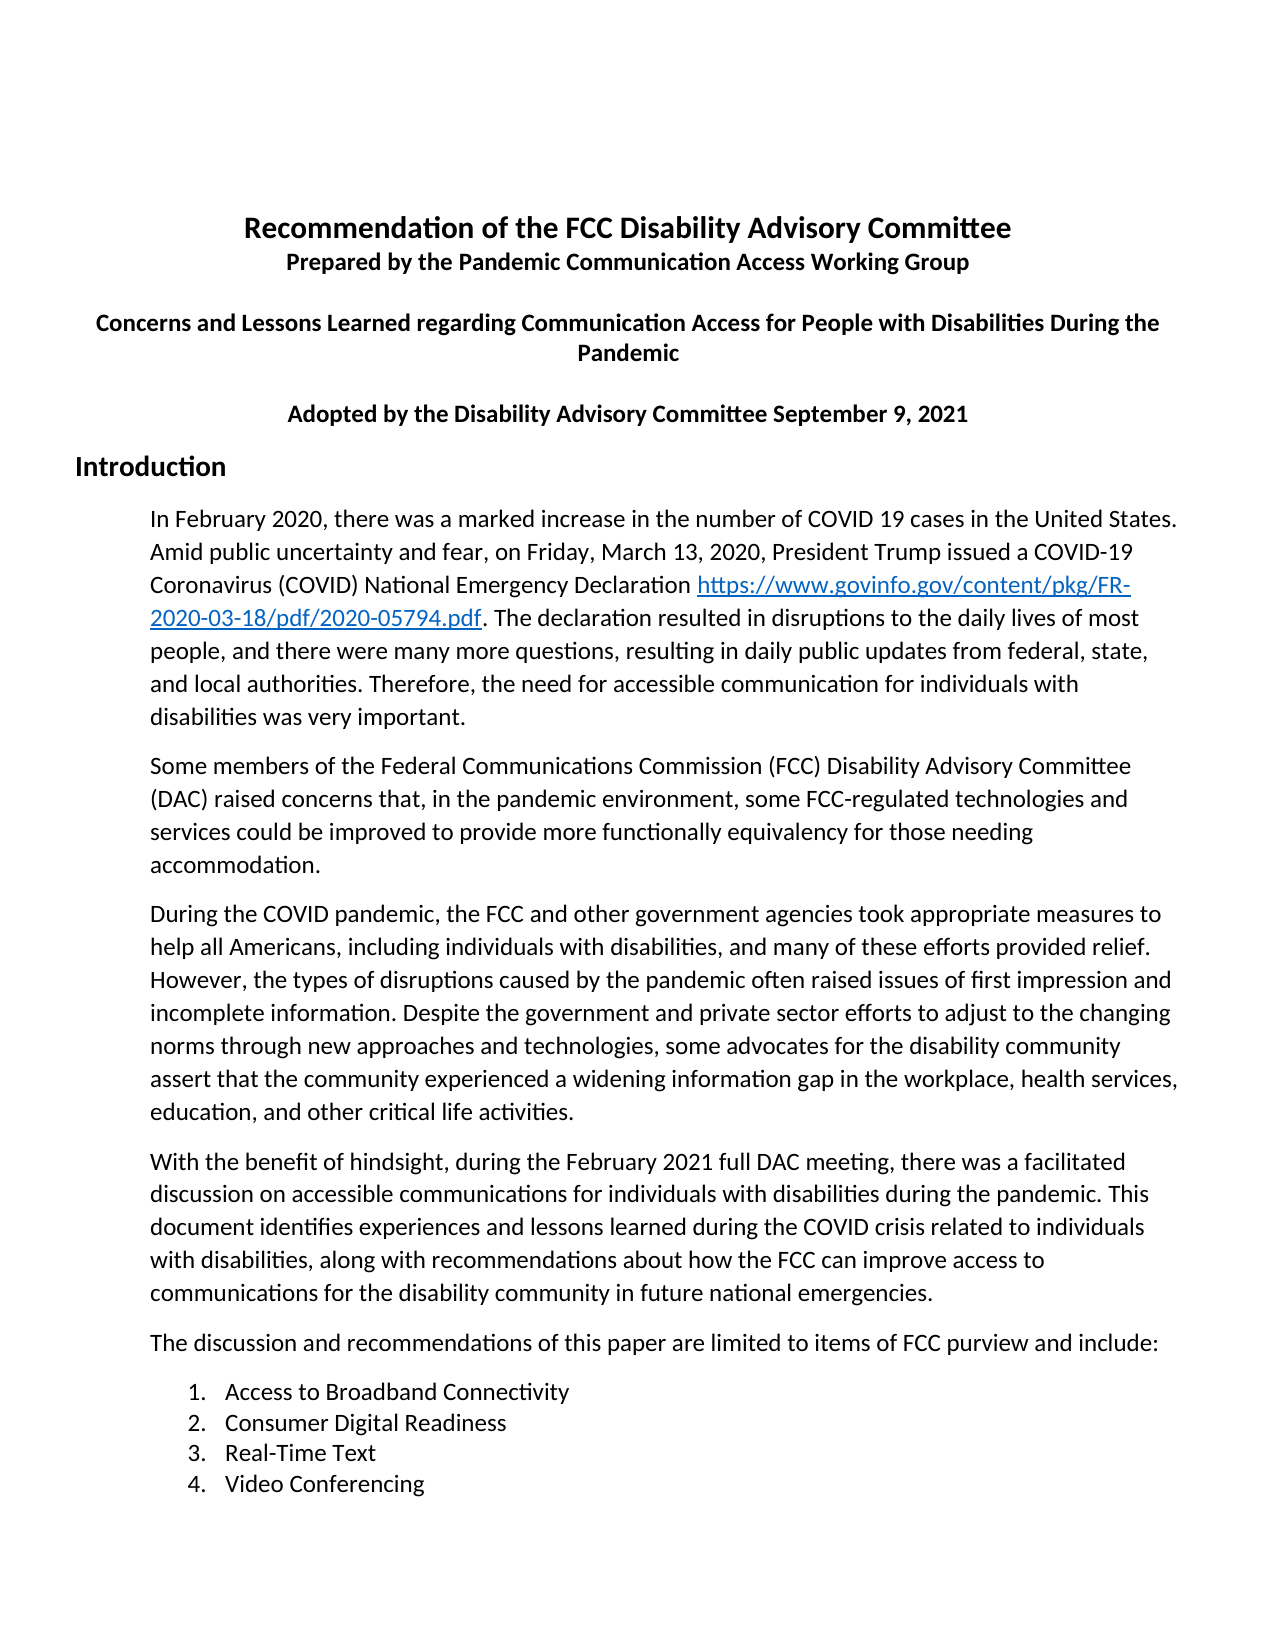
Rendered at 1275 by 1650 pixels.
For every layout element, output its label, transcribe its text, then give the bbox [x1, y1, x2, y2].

list Real-Time Text [187, 1438, 1181, 1468]
text Some members of the Federal Communications Commission (FCC) Disability Advisory Committee (DAC) raised concerns that, in the pandemic environment, some FCC-regulated technologies and services could be improved to provide more functionally equivalency for those needing accommodation. [150, 750, 1181, 879]
text Prepared by the Pandemic Communication Access Working Group [75, 246, 1181, 276]
text Introduction [75, 448, 1181, 484]
list Consumer Digital Readiness [187, 1407, 1181, 1438]
text With the benefit of hindsight, during the February 2021 full DAC meeting, there was a facilitated discussion on accessible communications for individuals with disabilities during the pandemic. This document identifies experiences and lessons learned during the COVID crisis related to individuals with disabilities, along with recommendations about how the FCC can improve access to communications for the disability community in future national emergencies. [150, 1146, 1181, 1308]
text Recommendation of the FCC Disability Advisory Committee [75, 208, 1181, 246]
text During the COVID pandemic, the FCC and other government agencies took appropriate measures to help all Americans, including individuals with disabilities, and many of these efforts provided relief. However, the types of disruptions caused by the pandemic often raised issues of first impression and incomplete information. Despite the government and private sector efforts to adjust to the changing norms through new approaches and technologies, some advocates for the disability community assert that the community experienced a widening information gap in the workplace, health services, education, and other critical life activities. [150, 899, 1181, 1127]
text Concerns and Lessons Learned regarding Communication Access for People with Disabilities During the Pandemic [75, 307, 1181, 368]
list Video Conferencing [187, 1468, 1181, 1499]
text Adopted by the Disability Advisory Committee September 9, 2021 [75, 398, 1181, 429]
text The discussion and recommendations of this paper are limited to items of FCC purview and include: [150, 1327, 1181, 1357]
list Access to Broadband Connectivity [187, 1377, 1181, 1407]
text In February 2020, there was a marked increase in the number of COVID 19 cases in the United States. Amid public uncertainty and fear, on Friday, March 13, 2020, President Trump issued a COVID-19 Coronavirus (COVID) National Emergency Declaration https://www.govinfo.gov/content/pkg/FR-2020-03-18/pdf/2020-05794.pdf. The declaration resulted in disruptions to the daily lives of most people, and there were many more questions, resulting in daily public updates from federal, state, and local authorities. Therefore, the need for accessible communication for individuals with disabilities was very important. [150, 503, 1181, 731]
